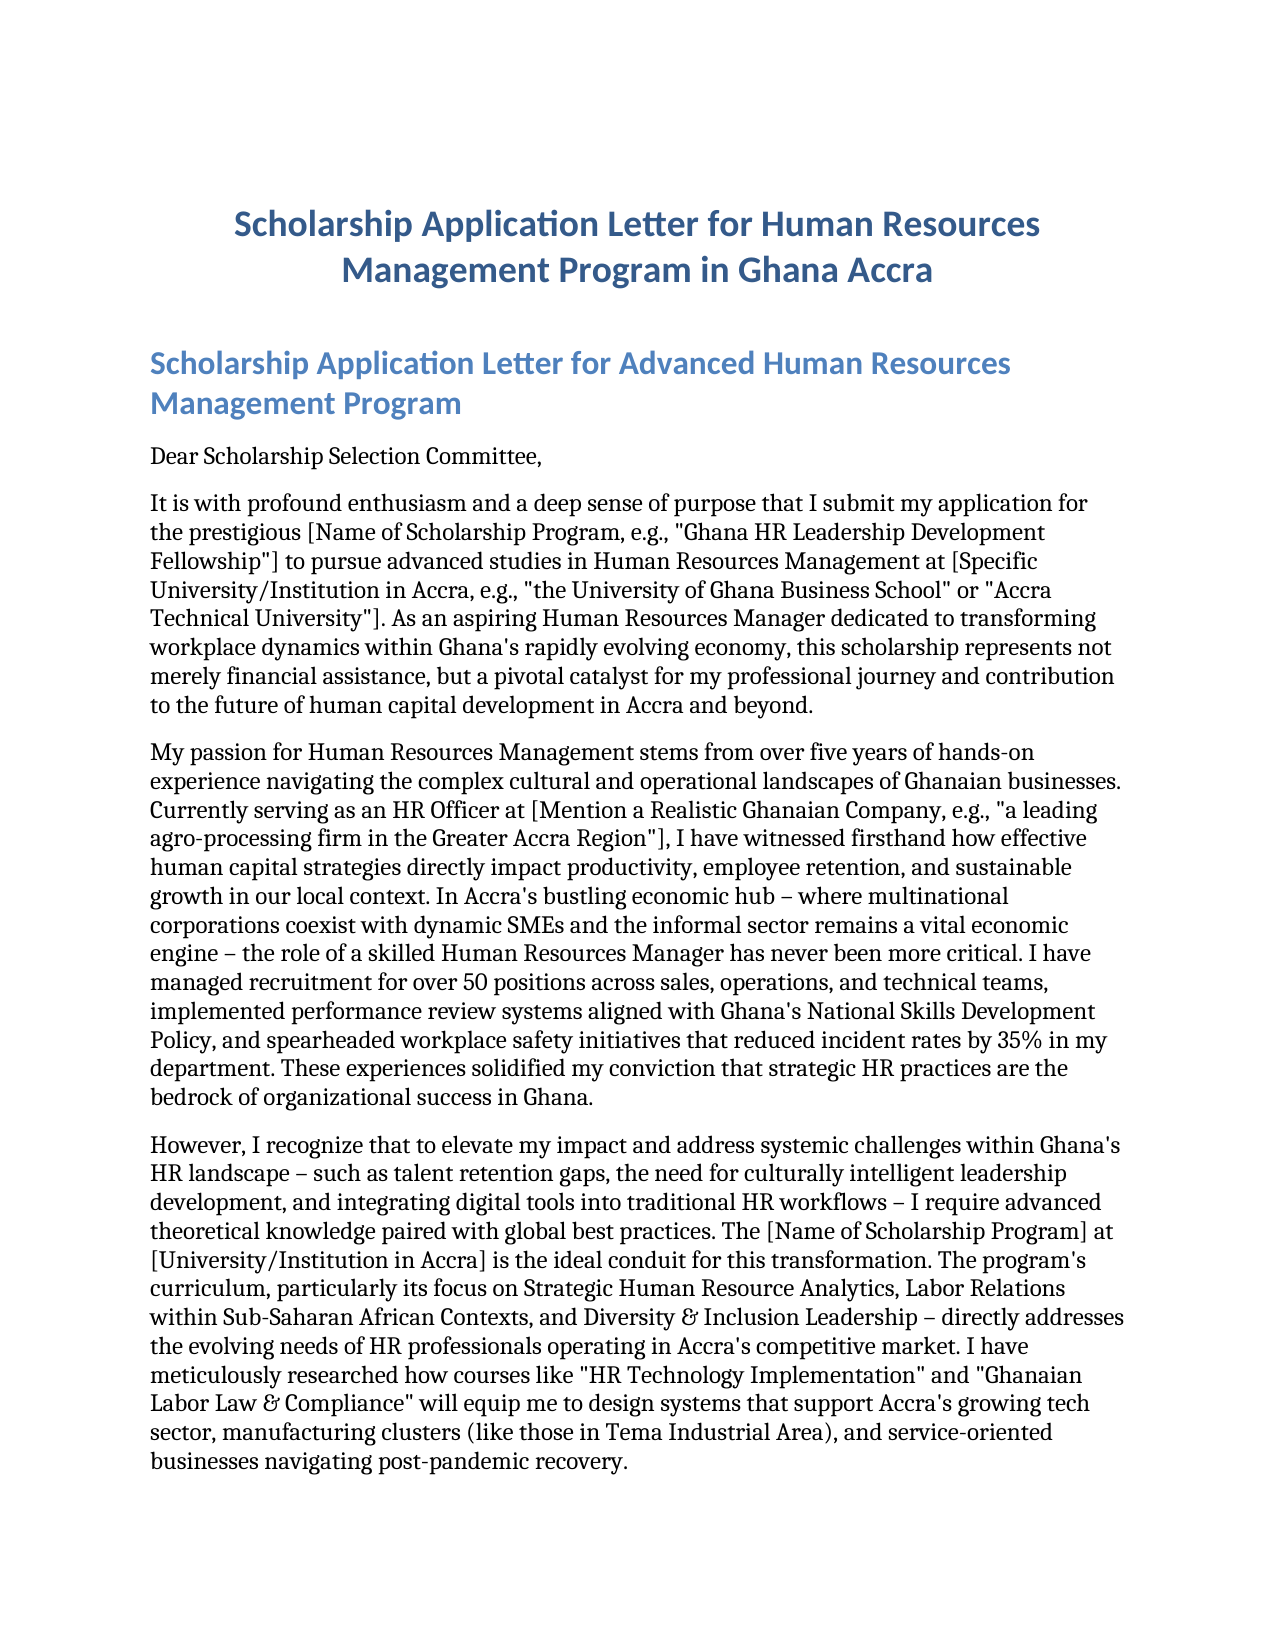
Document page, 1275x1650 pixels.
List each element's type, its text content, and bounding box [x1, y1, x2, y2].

subtitle Scholarship Application Letter for Advanced Human Resources Management Program [150, 342, 1125, 423]
text My passion for Human Resources Management stems from over five years of hands-on experience navigating the complex cultural and operational landscapes of Ghanaian businesses. Currently serving as an HR Officer at [Mention a Realistic Ghanaian Company, e.g., "a leading agro-processing firm in the Greater Accra Region"], I have witnessed firsthand how effective human capital strategies directly impact productivity, employee retention, and sustainable growth in our local context. In Accra's bustling economic hub – where multinational corporations coexist with dynamic SMEs and the informal sector remains a vital economic engine – the role of a skilled Human Resources Manager has never been more critical. I have managed recruitment for over 50 positions across sales, operations, and technical teams, implemented performance review systems aligned with Ghana's National Skills Development Policy, and spearheaded workplace safety initiatives that reduced incident rates by 35% in my department. These experiences solidified my conviction that strategic HR practices are the bedrock of organizational success in Ghana. [150, 738, 1125, 1112]
text However, I recognize that to elevate my impact and address systemic challenges within Ghana's HR landscape – such as talent retention gaps, the need for culturally intelligent leadership development, and integrating digital tools into traditional HR workflows – I require advanced theoretical knowledge paired with global best practices. The [Name of Scholarship Program] at [University/Institution in Accra] is the ideal conduit for this transformation. The program's curriculum, particularly its focus on Strategic Human Resource Analytics, Labor Relations within Sub-Saharan African Contexts, and Diversity & Inclusion Leadership – directly addresses the evolving needs of HR professionals operating in Accra's competitive market. I have meticulously researched how courses like "HR Technology Implementation" and "Ghanaian Labor Law & Compliance" will equip me to design systems that support Accra's growing tech sector, manufacturing clusters (like those in Tema Industrial Area), and service-oriented businesses navigating post-pandemic recovery. [150, 1131, 1125, 1476]
text It is with profound enthusiasm and a deep sense of purpose that I submit my application for the prestigious [Name of Scholarship Program, e.g., "Ghana HR Leadership Development Fellowship"] to pursue advanced studies in Human Resources Management at [Specific University/Institution in Accra, e.g., "the University of Ghana Business School" or "Accra Technical University"]. As an aspiring Human Resources Manager dedicated to transforming workplace dynamics within Ghana's rapidly evolving economy, this scholarship represents not merely financial assistance, but a pivotal catalyst for my professional journey and contribution to the future of human capital development in Accra and beyond. [150, 489, 1125, 719]
title Scholarship Application Letter for Human Resources Management Program in Ghana Accra [150, 200, 1125, 292]
text Dear Scholarship Selection Committee, [150, 442, 1125, 471]
